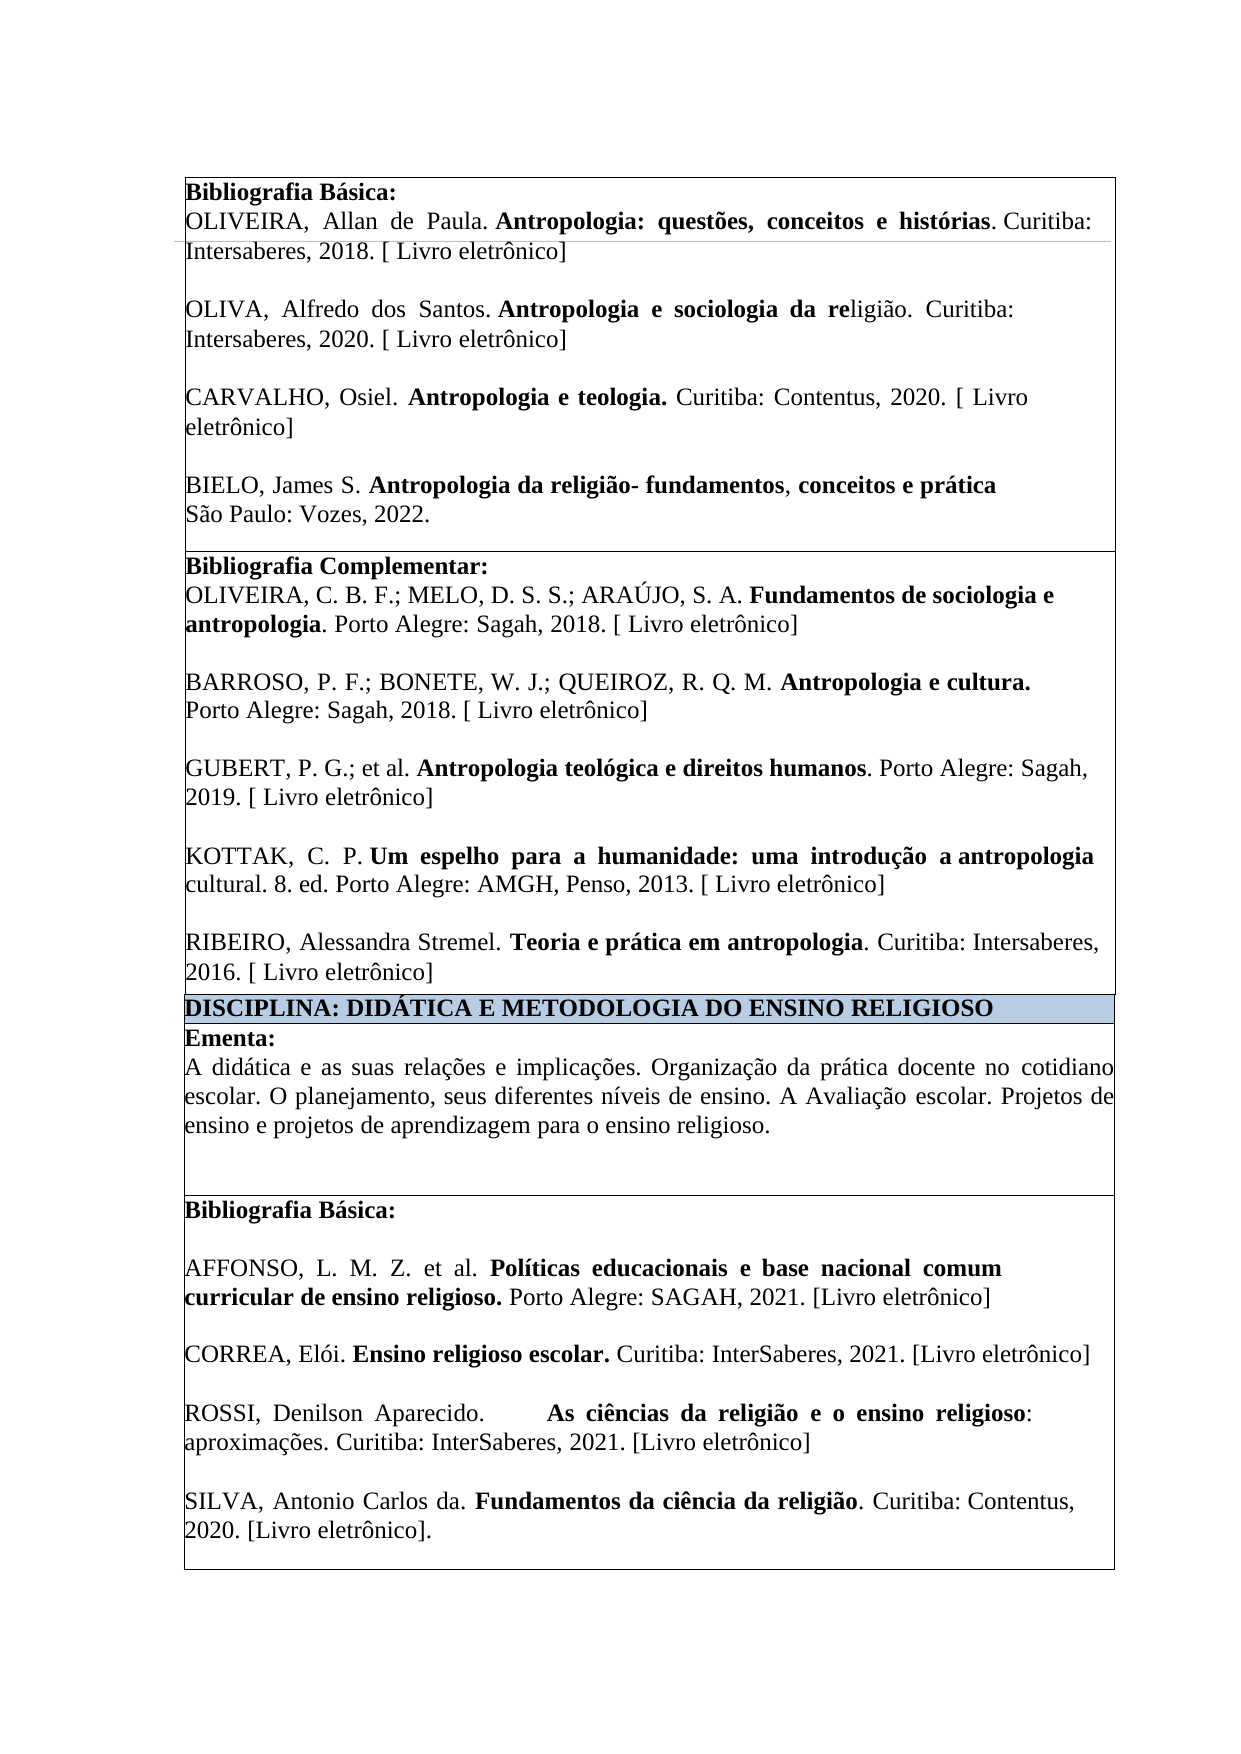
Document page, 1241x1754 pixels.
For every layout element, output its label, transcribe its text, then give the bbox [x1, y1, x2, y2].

table_cell DISCIPLINA: DIDÁTICA E METODOLOGIA DO ENSINO RELIGIOSO [185, 995, 1114, 1023]
table_cell Bibliografia Básica: AFFONSO, L. M. Z. et al. Políticas educacionais e base nacional comum curricular de ensino religioso. Porto Alegre: SAGAH, 2021. [Livro eletrônico] CORREA, Elói. Ensino religioso escolar. Curitiba: InterSaberes, 2021. [Livro eletrônico] ROSSI, Denilson Aparecido. As ciências da religião e o ensino religioso: aproximações. Curitiba: InterSaberes, 2021. [Livro eletrônico] SILVA, Antonio Carlos da. Fundamentos da ciência da religião. Curitiba: Contentus, 2020. [Livro eletrônico]. [185, 1196, 1114, 1569]
table_cell Ementa: A didática e as suas relações e implicações. Organização da prática docente no cotidiano escolar. O planejamento, seus diferentes níveis de ensino. A Avaliação escolar. Projetos de ensino e projetos de aprendizagem para o ensino religioso. [185, 1024, 1114, 1195]
table_cell Bibliografia Complementar: OLIVEIRA, C. B. F.; MELO, D. S. S.; ARAÚJO, S. A. Fundamentos de sociologia e antropologia. Porto Alegre: Sagah, 2018. [ Livro eletrônico] BARROSO, P. F.; BONETE, W. J.; QUEIROZ, R. Q. M. Antropologia e cultura. Porto Alegre: Sagah, 2018. [ Livro eletrônico] GUBERT, P. G.; et al. Antropologia teológica e direitos humanos. Porto Alegre: Sagah, 2019. [ Livro eletrônico] KOTTAK, C. P. Um espelho para a humanidade: uma introdução a antropologia cultural. 8. ed. Porto Alegre: AMGH, Penso, 2013. [ Livro eletrônico] RIBEIRO, Alessandra Stremel. Teoria e prática em antropologia. Curitiba: Intersaberes, 2016. [ Livro eletrônico] [186, 552, 1115, 994]
table_cell Bibliografia Básica: OLIVEIRA, Allan de Paula. Antropologia: questões, conceitos e histórias. Curitiba: Intersaberes, 2018. [ Livro eletrônico] OLIVA, Alfredo dos Santos. Antropologia e sociologia da religião. Curitiba: Intersaberes, 2020. [ Livro eletrônico] CARVALHO, Osiel. Antropologia e teologia. Curitiba: Contentus, 2020. [ Livro eletrônico] BIELO, James S. Antropologia da religião- fundamentos, conceitos e prática São Paulo: Vozes, 2022. [186, 178, 1115, 551]
